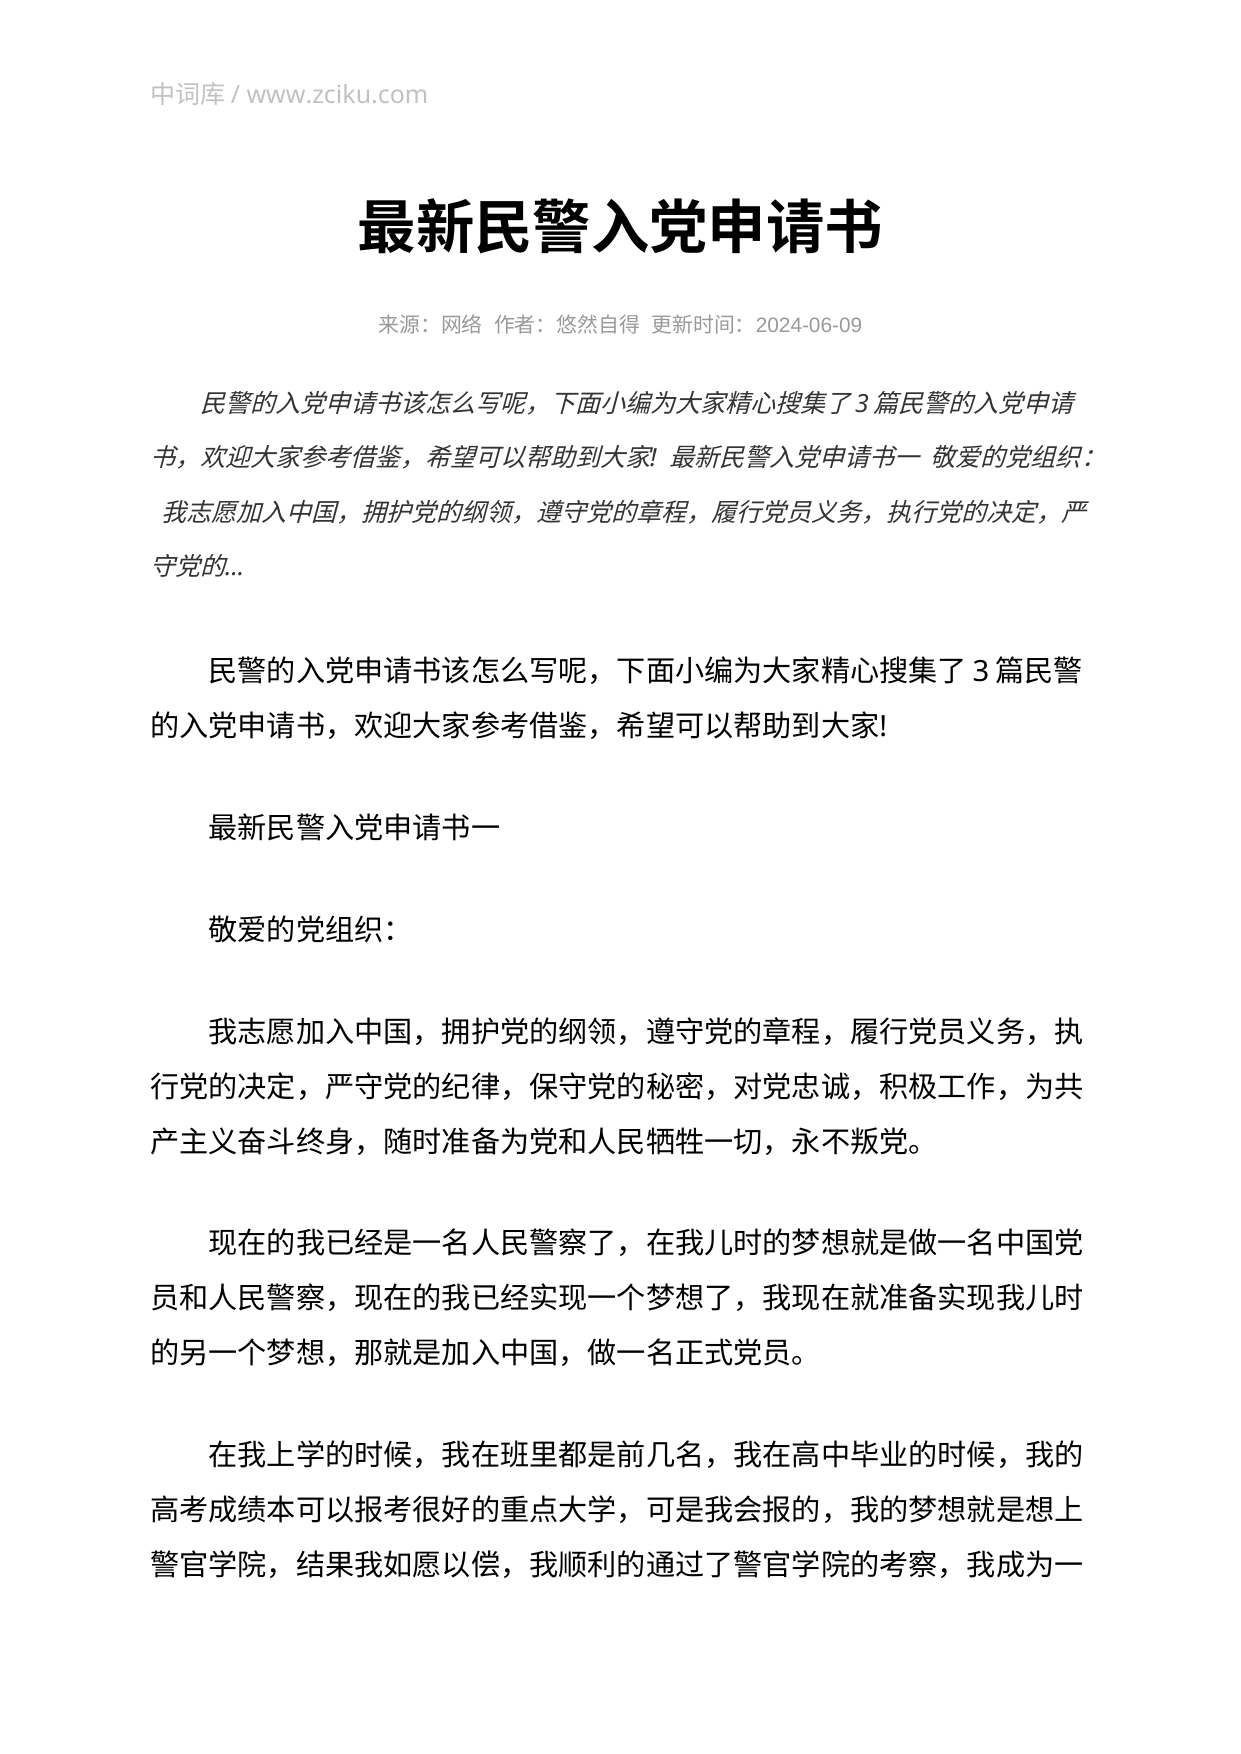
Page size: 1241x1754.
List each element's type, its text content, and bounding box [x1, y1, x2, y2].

text 民警的入党申请书该怎么写呢，下面小编为大家精心搜集了3篇民警的入党申请书，欢迎大家参考借鉴，希望可以帮助到大家! [150, 648, 1090, 745]
text 敬爱的党组织： [150, 907, 1090, 949]
text 现在的我已经是一名人民警察了，在我儿时的梦想就是做一名中国党员和人民警察，现在的我已经实现一个梦想了，我现在就准备实现我儿时的另一个梦想，那就是加入中国，做一名正式党员。 [150, 1220, 1090, 1372]
text 民警的入党申请书该怎么写呢，下面小编为大家精心搜集了3篇民警的入党申请书，欢迎大家参考借鉴，希望可以帮助到大家! 最新民警入党申请书一 敬爱的党组织： 我志愿加入中国，拥护党的纲领，遵守党的章程，履行党员义务，执行党的决定，严守党的... [150, 383, 1090, 583]
text 我志愿加入中国，拥护党的纲领，遵守党的章程，履行党员义务，执行党的决定，严守党的纪律，保守党的秘密，对党忠诚，积极工作，为共产主义奋斗终身，随时准备为党和人民牺牲一切，永不叛党。 [150, 1008, 1090, 1160]
text 来源：网络 作者：悠然自得 更新时间：2024-06-09 [150, 313, 1090, 337]
text 最新民警入党申请书一 [150, 805, 1090, 847]
subtitle 最新民警入党申请书 [150, 181, 1090, 266]
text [150, 1431, 1090, 1583]
